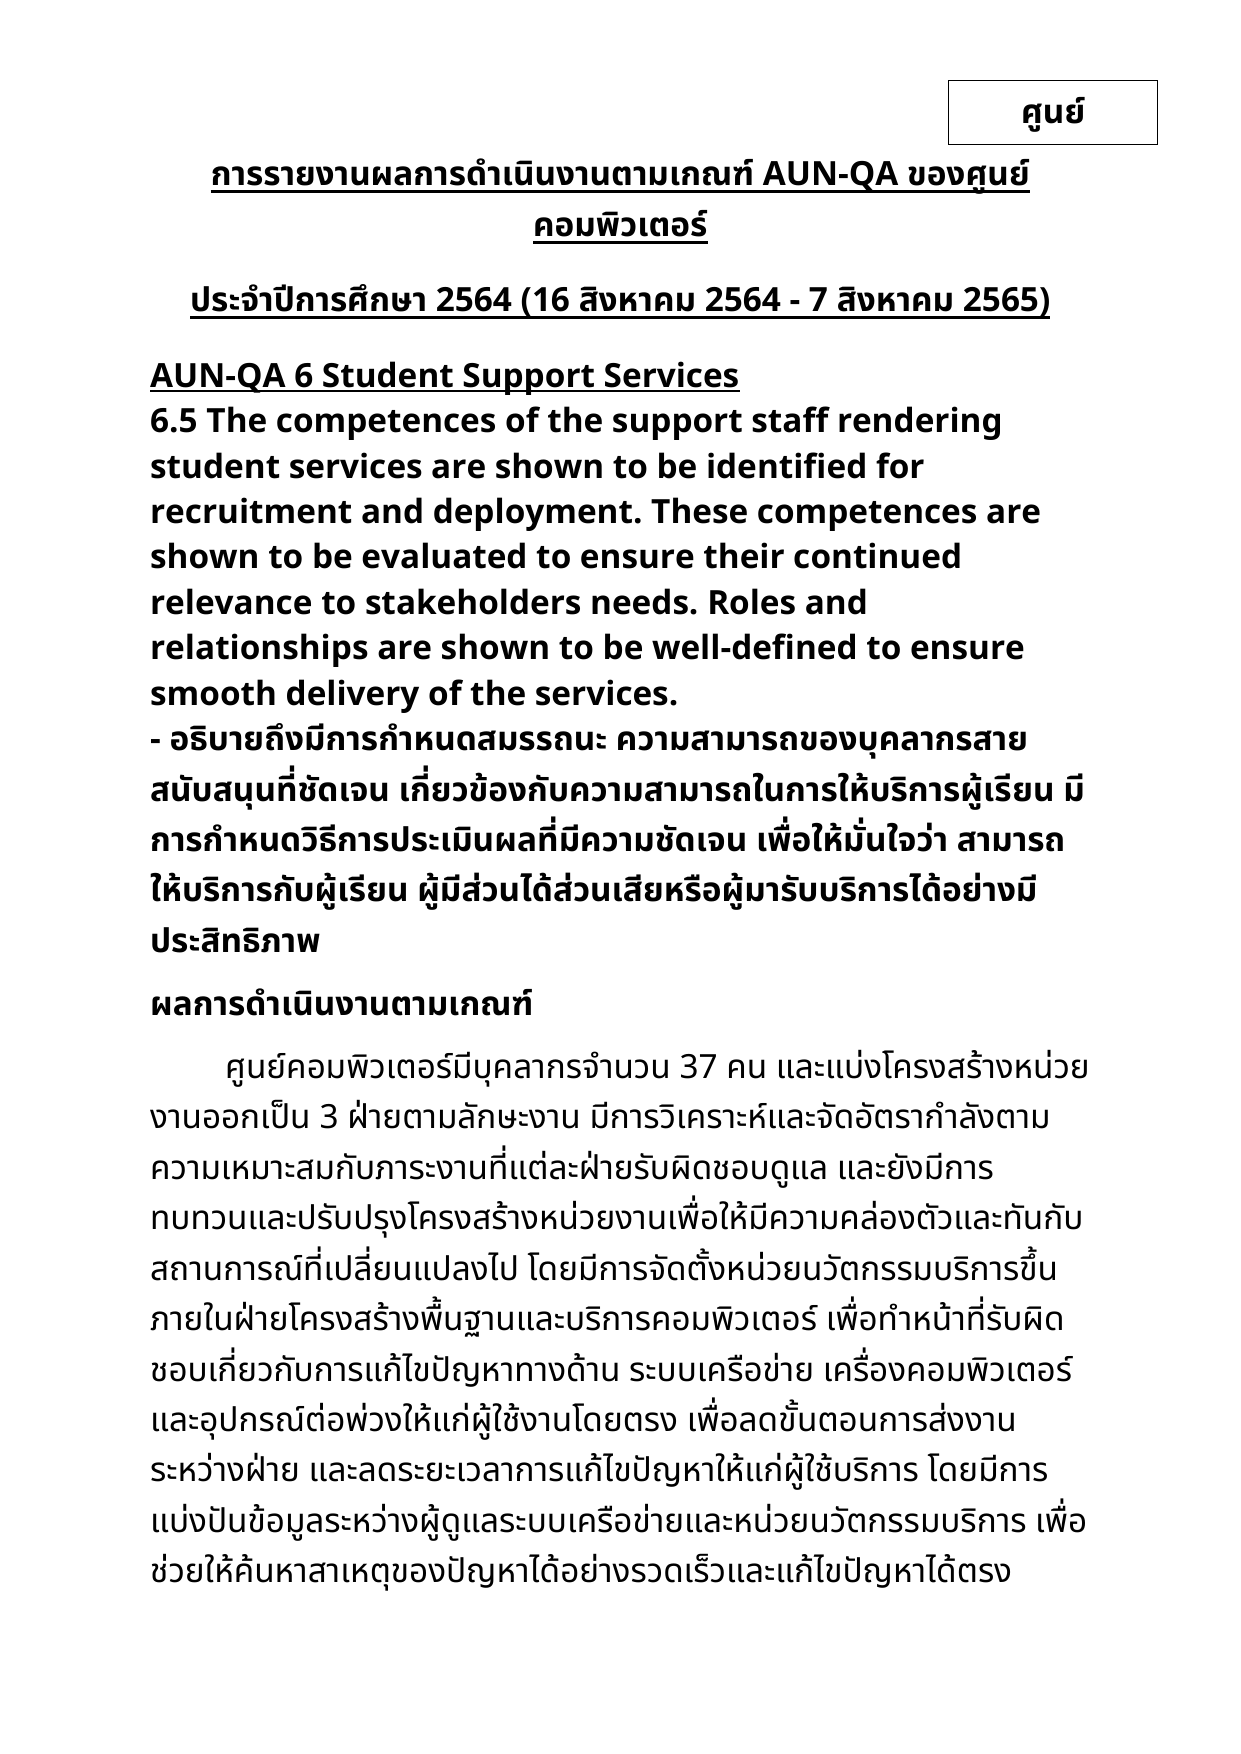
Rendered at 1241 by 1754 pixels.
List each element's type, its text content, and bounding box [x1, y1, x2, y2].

text AUN-QA 6 Student Support Services [150, 352, 1090, 397]
text การรายงานผลการดำเนินงานตามเกณฑ์ AUN-QA ของศูนย์คอมพิวเตอร์ [150, 150, 1090, 251]
text 6.5 The competences of the support staff rendering student services are shown to be identified for recruitment and deployment. These competences are shown to be evaluated to ensure their continued relevance to stakeholders needs. Roles and relationships are shown to be well-defined to ensure smooth delivery of the services. [150, 397, 1090, 715]
text ประจำปีการศึกษา 2564 (16 สิงหาคม 2564 - 7 สิงหาคม 2565) [150, 276, 1090, 327]
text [150, 1043, 1090, 1598]
text ผลการดำเนินงานตามเกณฑ์ [150, 980, 1090, 1030]
text - อธิบายถึงมีการกำหนดสมรรถนะ ความสามารถของบุคลากรสายสนับสนุนที่ชัดเจน เกี่ยวข้องกับความสามารถในการให้บริการผู้เรียน มีการกำหนดวิธีการประเมินผลที่มีความชัดเจน เพื่อให้มั่นใจว่า สามารถให้บริการกับผู้เรียน ผู้มีส่วนได้ส่วนเสียหรือผู้มารับบริการได้อย่างมีประสิทธิภาพ [150, 715, 1090, 967]
